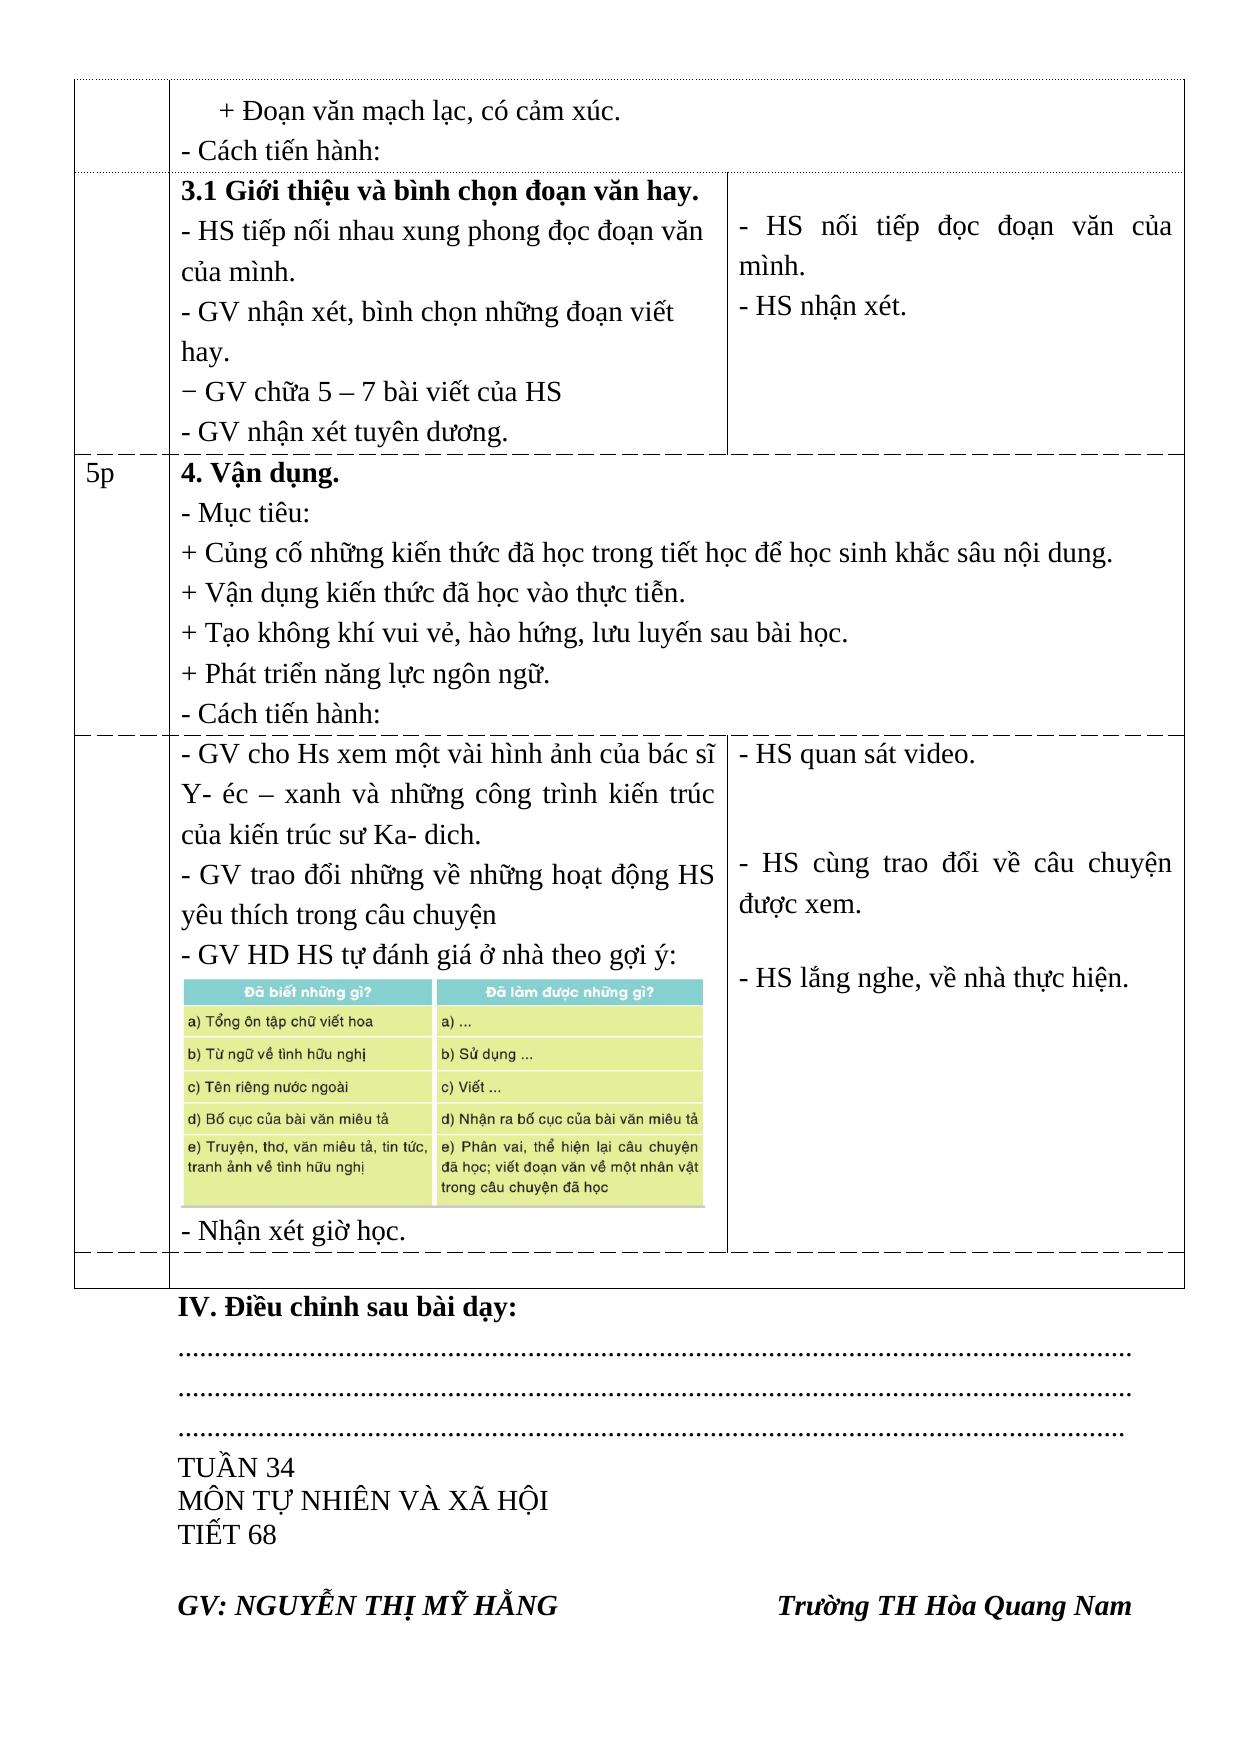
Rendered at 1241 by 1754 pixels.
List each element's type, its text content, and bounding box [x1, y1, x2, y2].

table_cell 3.1 Giới thiệu và bình chọn đoạn văn hay. - HS tiếp nối nhau xung phong đọc đoạn văn của mình. - GV nhận xét, bình chọn những đoạn viết hay. − GV chữa 5 – 7 bài viết của HS - GV nhận xét tuyên dương. [170, 172, 727, 454]
table_cell - GV cho Hs xem một vài hình ảnh của bác sĩ Y- éc – xanh và những công trình kiến trúc của kiến trúc sư Ka- dich. - GV trao đổi những về những hoạt động HS yêu thích trong câu chuyện - GV HD HS tự đánh giá ở nhà theo gợi ý: - Nhận xét giờ học. [170, 735, 727, 1252]
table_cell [170, 79, 1184, 172]
table_cell [75, 172, 169, 454]
text TIẾT 68 [177, 1517, 1134, 1550]
table_cell [75, 735, 169, 1252]
text TUẦN 34 [177, 1450, 1134, 1483]
table_cell 10p [75, 79, 169, 172]
text IV. Điều chỉnh sau bài dạy: [177, 1289, 1134, 1322]
table_cell [75, 1252, 169, 1288]
text .................................................................................................................................. [177, 1409, 1134, 1443]
text MÔN TỰ NHIÊN VÀ XÃ HỘI [177, 1483, 1134, 1517]
table_cell - HS quan sát video. - HS cùng trao đổi về câu chuyện được xem. - HS lắng nghe, về nhà thực hiện. [728, 735, 1184, 1252]
text ................................................................................................................................... [177, 1369, 1134, 1403]
text ................................................................................................................................... [177, 1329, 1134, 1363]
table_cell 5p [75, 454, 169, 735]
table_cell 4. Vận dụng. - Mục tiêu: + Củng cố những kiến thức đã học trong tiết học để học sinh khắc sâu nội dung. + Vận dụng kiến thức đã học vào thực tiễn. + Tạo không khí vui vẻ, hào hứng, lưu luyến sau bài học. + Phát triển năng lực ngôn ngữ. - Cách tiến hành: [170, 454, 1184, 735]
table_cell [170, 1252, 1184, 1288]
picture [180, 977, 706, 1208]
table_cell - HS nối tiếp đọc đoạn văn của mình. - HS nhận xét. [728, 172, 1184, 454]
